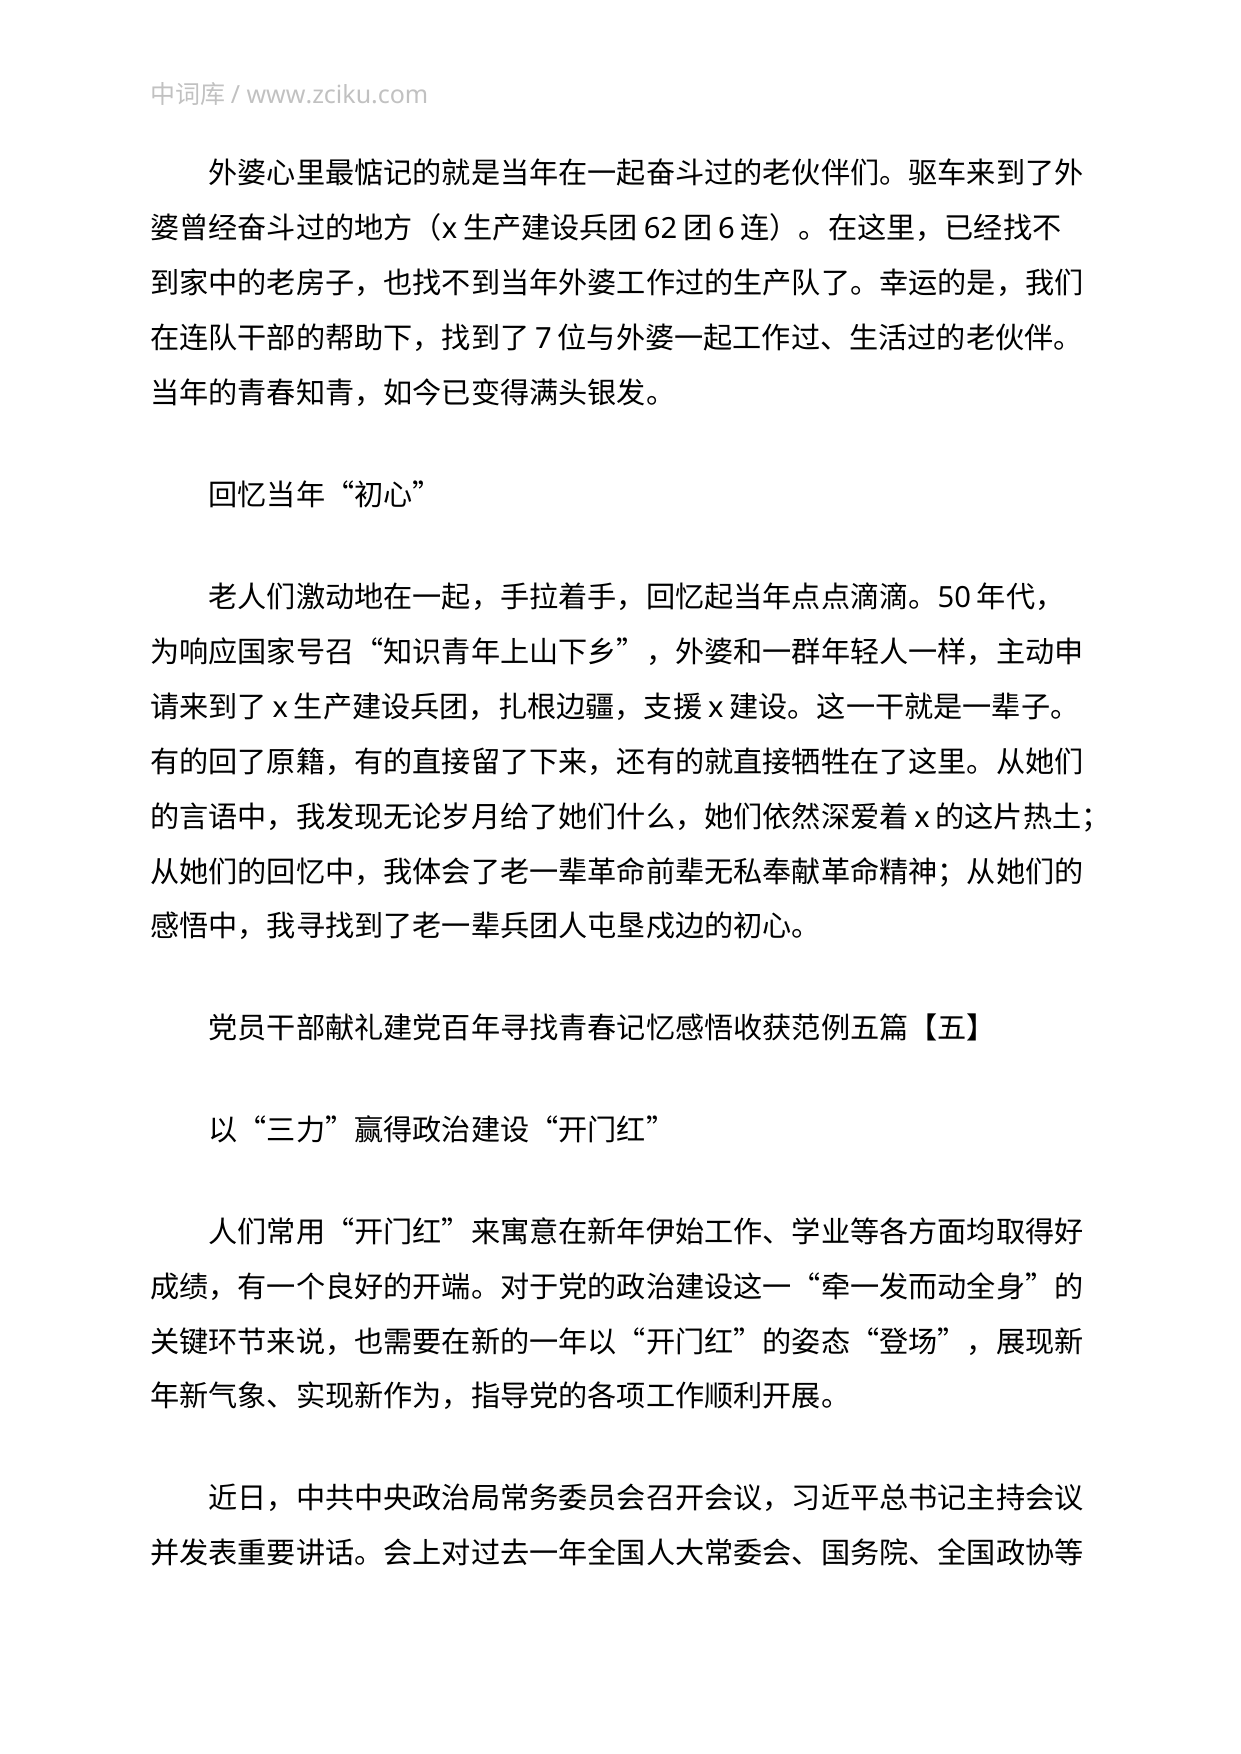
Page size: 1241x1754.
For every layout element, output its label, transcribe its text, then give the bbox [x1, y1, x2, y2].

text 外婆心里最惦记的就是当年在一起奋斗过的老伙伴们。驱车来到了外婆曾经奋斗过的地方（x生产建设兵团62团6连）。在这里，已经找不到家中的老房子，也找不到当年外婆工作过的生产队了。幸运的是，我们在连队干部的帮助下，找到了7位与外婆一起工作过、生活过的老伙伴。当年的青春知青，如今已变得满头银发。 [150, 150, 1090, 412]
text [150, 1475, 1090, 1572]
text 以“三力”赢得政治建设“开门红” [150, 1107, 1090, 1149]
text 老人们激动地在一起，手拉着手，回忆起当年点点滴滴。50年代，为响应国家号召“知识青年上山下乡”，外婆和一群年轻人一样，主动申请来到了x生产建设兵团，扎根边疆，支援x建设。这一干就是一辈子。有的回了原籍，有的直接留了下来，还有的就直接牺牲在了这里。从她们的言语中，我发现无论岁月给了她们什么，她们依然深爱着x的这片热土；从她们的回忆中，我体会了老一辈革命前辈无私奉献革命精神；从她们的感悟中，我寻找到了老一辈兵团人屯垦戍边的初心。 [150, 573, 1090, 945]
text 党员干部献礼建党百年寻找青春记忆感悟收获范例五篇【五】 [150, 1005, 1090, 1047]
text 人们常用“开门红”来寓意在新年伊始工作、学业等各方面均取得好成绩，有一个良好的开端。对于党的政治建设这一“牵一发而动全身”的关键环节来说，也需要在新的一年以“开门红”的姿态“登场”，展现新年新气象、实现新作为，指导党的各项工作顺利开展。 [150, 1208, 1090, 1415]
text 回忆当年“初心” [150, 472, 1090, 514]
